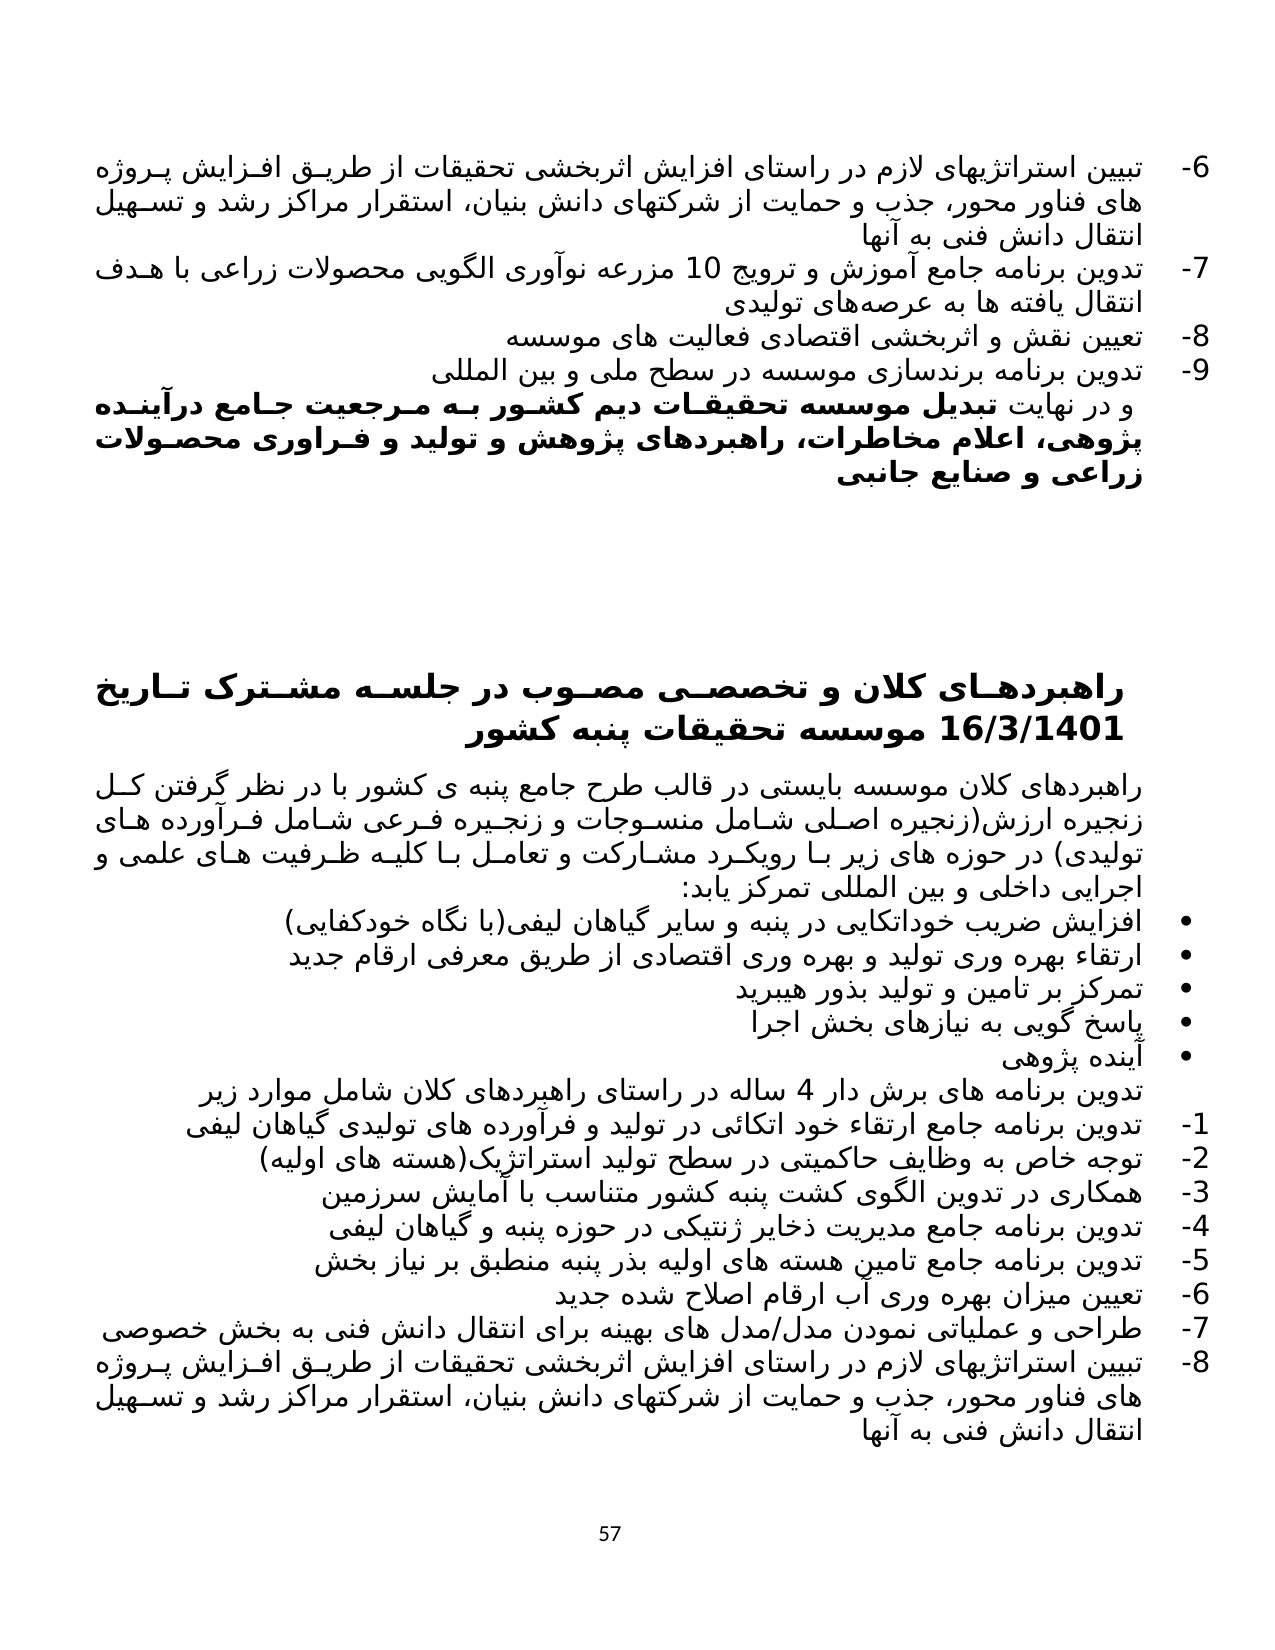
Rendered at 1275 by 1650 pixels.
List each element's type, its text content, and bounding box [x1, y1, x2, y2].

text و در نهایت تبدیل موسسه تحقیقات دیم کشور به مرجعیت جامع درآینده پژوهی، اعلام مخاطرات، راهبردهای پژوهش و تولید و فراوری محصولات زراعی و صنایع جانبی [94, 388, 1144, 489]
list تبیین استراتژیهای لازم در راستای افزایش اثربخشی تحقیقات از طریق افزایش پروژه های فناور محور، جذب و حمایت از شرکتهای دانش بنیان، استقرار مراکز رشد و تسهیل انتقال دانش فنی به آنها [94, 150, 1181, 252]
text راهبردهای کلان و تخصصی مصوب در جلسه مشترک تاریخ16/3/1401 موسسه تحقیقات پنبه کشور [94, 668, 1125, 748]
text راهبردهای کلان موسسه بایستی در قالب طرح جامع پنبه ی کشور با در نظر گرفتن کل زنجیره ارزش(زنجیره اصلی شامل منسوجات و زنجیره فرعی شامل فرآورده های تولیدی) در حوزه های زیر با رویکرد مشارکت و تعامل با کلیه ظرفیت های علمی و اجرایی داخلی و بین المللی تمرکز یابد: [94, 768, 1144, 904]
list ارتقاء بهره وری تولید و بهره وری اقتصادی از طریق معرفی ارقام جدید [94, 938, 1181, 972]
list تدوین برنامه جامع آموزش و ترویج 10 مزرعه نوآوری الگویی محصولات زراعی با هدف انتقال یافته ها به عرصه‌‌‌های تولیدی [94, 252, 1181, 320]
list تبیین استراتژیهای لازم در راستای افزایش اثربخشی تحقیقات از طریق افزایش پروژه های فناور محور، جذب و حمایت از شرکتهای دانش بنیان، استقرار مراکز رشد و تسهیل انتقال دانش فنی به آنها [94, 1345, 1181, 1447]
list تدوین برنامه جامع ارتقاء خود اتکائی در تولید و فرآورده های تولیدی گیاهان لیفی [94, 1108, 1181, 1142]
list توجه خاص به وظایف حاکمیتی در سطح تولید استراتژیک(هسته های اولیه) [94, 1142, 1181, 1176]
list افزایش ضریب خوداتکایی در پنبه و سایر گیاهان لیفی(با نگاه خودکفایی) [94, 904, 1181, 938]
list تدوین برنامه برندسازی موسسه در سطح ملی و بین المللی [94, 354, 1181, 388]
list تعیین نقش و اثربخشی اقتصادی فعالیت های موسسه [94, 320, 1181, 354]
list آینده پژوهی [94, 1040, 1181, 1074]
list تمرکز بر تامین و تولید بذور هیبرید [94, 972, 1181, 1006]
list تدوین برنامه جامع مدیریت ذخایر ژنتیکی در حوزه پنبه و گیاهان لیفی [94, 1209, 1181, 1243]
list طراحی و عملیاتی نمودن مدل/مدل های بهینه برای انتقال دانش فنی به بخش خصوصی [94, 1311, 1181, 1345]
text تدوین برنامه های برش دار 4 ساله در راستای راهبردهای کلان شامل موارد زیر [94, 1074, 1144, 1108]
list تدوین برنامه جامع تامین هسته های اولیه بذر پنبه منطبق بر نیاز بخش [94, 1243, 1181, 1277]
list پاسخ گویی به نیازهای بخش اجرا [94, 1006, 1181, 1040]
list همکاری در تدوین الگوی کشت پنبه کشور متناسب با آمایش سرزمین [94, 1176, 1181, 1209]
list تعیین میزان بهره وری آب ارقام اصلاح شده جدید [94, 1277, 1181, 1311]
